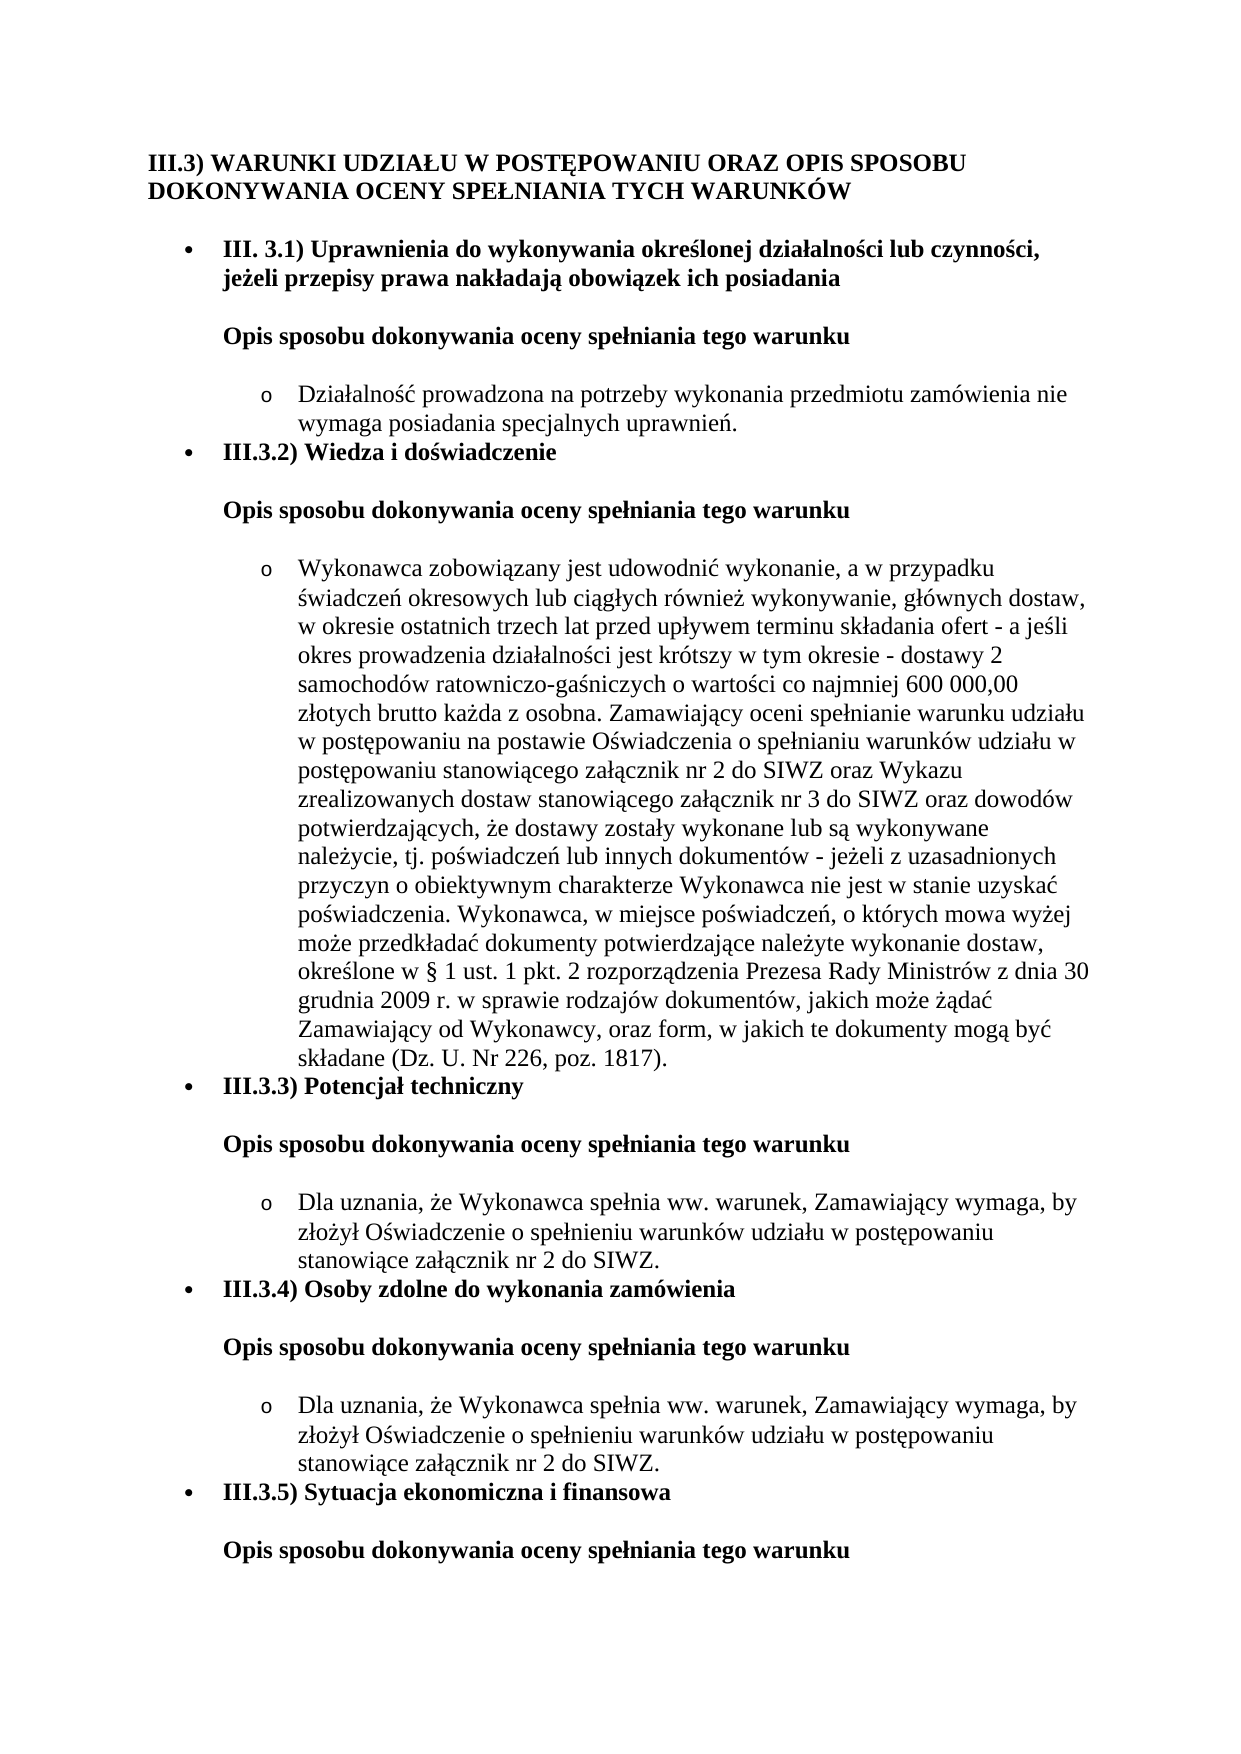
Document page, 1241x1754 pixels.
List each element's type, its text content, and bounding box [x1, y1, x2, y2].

text Opis sposobu dokonywania oceny spełniania tego warunku [223, 1535, 1093, 1564]
text Opis sposobu dokonywania oceny spełniania tego warunku [223, 1332, 1093, 1361]
list III.3.3) Potencjał techniczny [185, 1071, 1093, 1100]
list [260, 1390, 1093, 1477]
text Opis sposobu dokonywania oceny spełniania tego warunku [223, 321, 1093, 350]
list III.3.5) Sytuacja ekonomiczna i finansowa [185, 1477, 1093, 1506]
list III.3.4) Osoby zdolne do wykonania zamówienia [185, 1274, 1093, 1303]
list III. 3.1) Uprawnienia do wykonywania określonej działalności lub czynności, jeżeli przepisy prawa nakładają obowiązek ich posiadania [185, 234, 1093, 292]
list Wykonawca zobowiązany jest udowodnić wykonanie, a w przypadku świadczeń okresowych lub ciągłych również wykonywanie, głównych dostaw, w okresie ostatnich trzech lat przed upływem terminu składania ofert - a jeśli okres prowadzenia działalności jest krótszy w tym okresie - dostawy 2 samochodów ratowniczo-gaśniczych o wartości co najmniej 600 000,00 złotych brutto każda z osobna. Zamawiający oceni spełnianie warunku udziału w postępowaniu na postawie Oświadczenia o spełnianiu warunków udziału w postępowaniu stanowiącego załącznik nr 2 do SIWZ oraz Wykazu zrealizowanych dostaw stanowiącego załącznik nr 3 do SIWZ oraz dowodów potwierdzających, że dostawy zostały wykonane lub są wykonywane należycie, tj. poświadczeń lub innych dokumentów - jeżeli z uzasadnionych przyczyn o obiektywnym charakterze Wykonawca nie jest w stanie uzyskać poświadczenia. Wykonawca, w miejsce poświadczeń, o których mowa wyżej może przedkładać dokumenty potwierdzające należyte wykonanie dostaw, określone w § 1 ust. 1 pkt. 2 rozporządzenia Prezesa Rady Ministrów z dnia 30 grudnia 2009 r. w sprawie rodzajów dokumentów, jakich może żądać Zamawiający od Wykonawcy, oraz form, w jakich te dokumenty mogą być składane (Dz. U. Nr 226, poz. 1817). [260, 553, 1093, 1071]
text Opis sposobu dokonywania oceny spełniania tego warunku [223, 495, 1093, 524]
text Opis sposobu dokonywania oceny spełniania tego warunku [223, 1129, 1093, 1158]
list Działalność prowadzona na potrzeby wykonania przedmiotu zamówienia nie wymaga posiadania specjalnych uprawnień. [260, 379, 1093, 437]
text III.3) WARUNKI UDZIAŁU W POSTĘPOWANIU ORAZ OPIS SPOSOBU DOKONYWANIA OCENY SPEŁNIANIA TYCH WARUNKÓW [148, 148, 1093, 205]
list III.3.2) Wiedza i doświadczenie [185, 437, 1093, 466]
